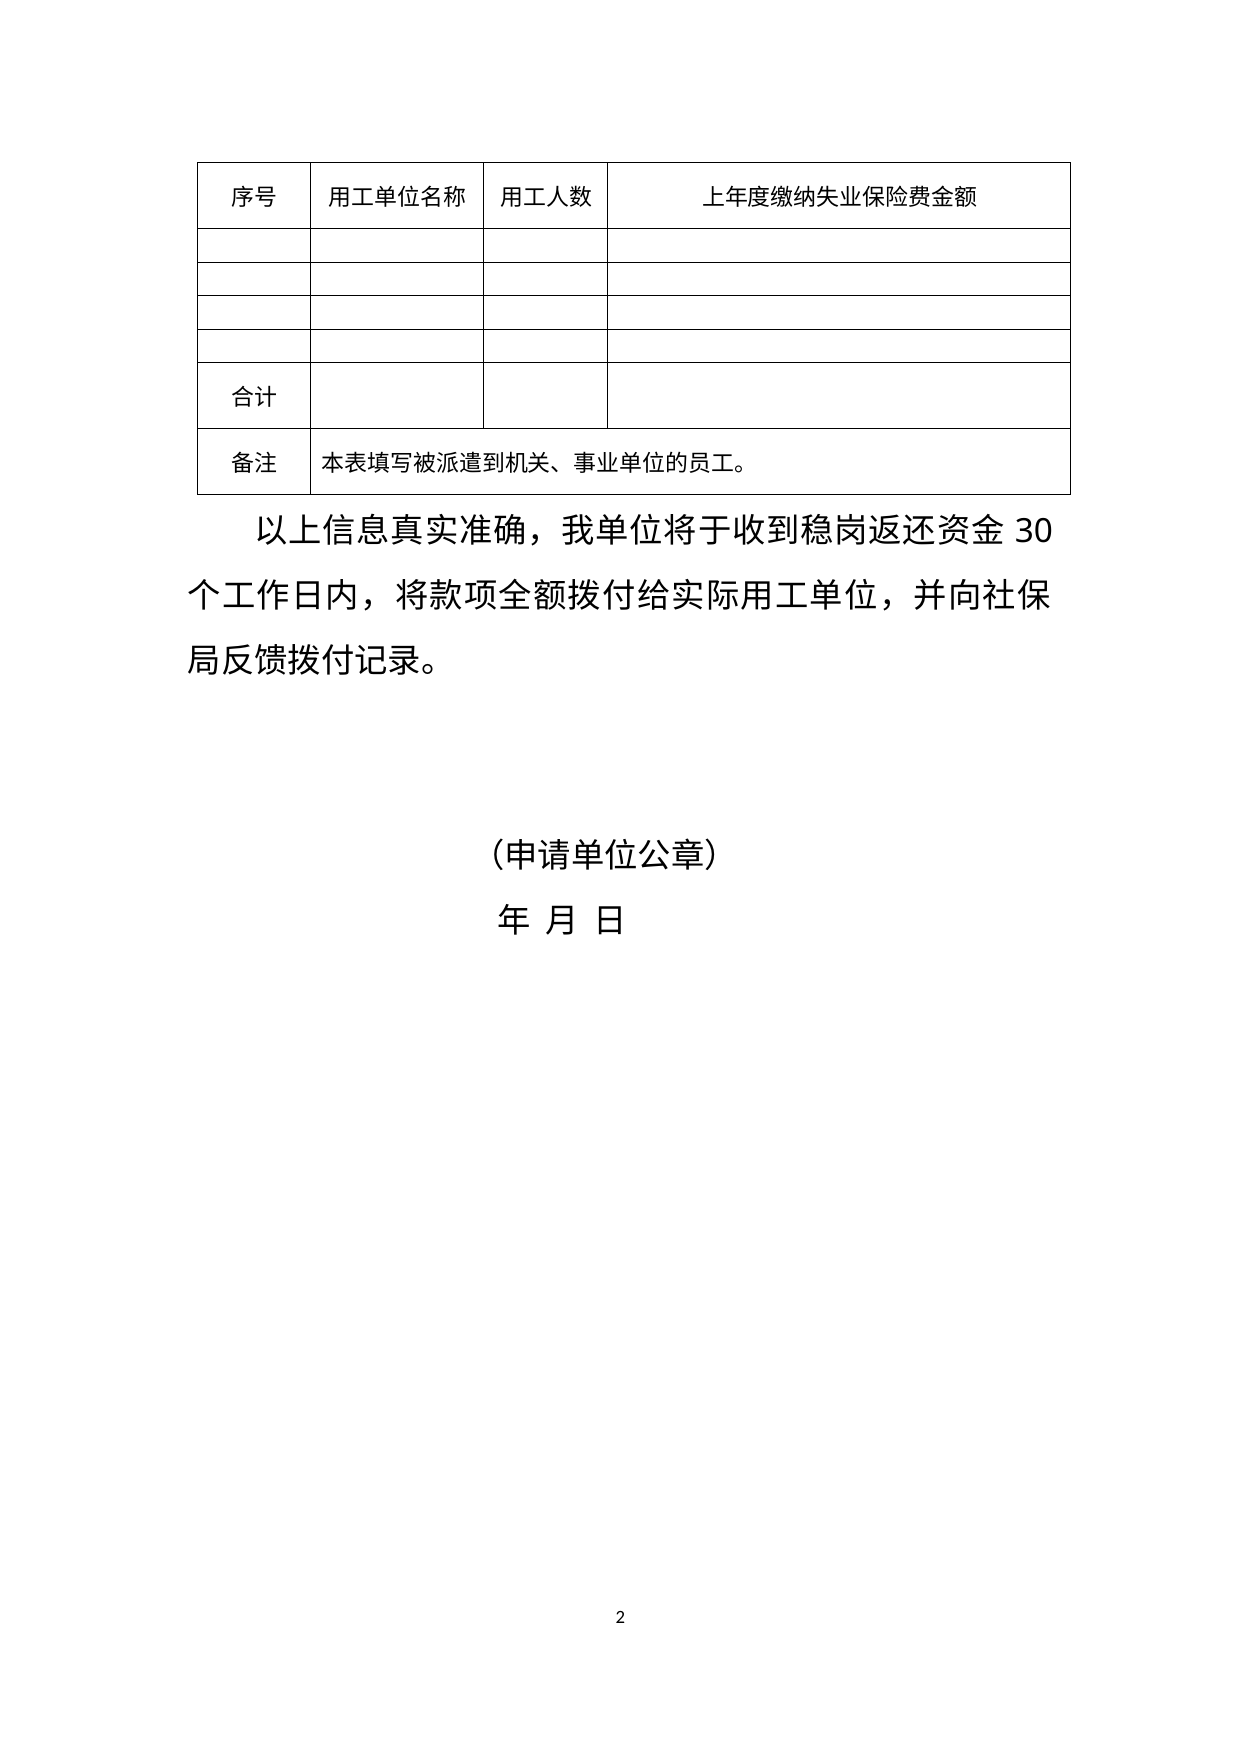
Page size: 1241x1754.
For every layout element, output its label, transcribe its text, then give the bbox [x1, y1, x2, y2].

table_cell [311, 363, 483, 428]
table_cell [608, 229, 1070, 262]
table_cell 合计 [198, 363, 310, 428]
table_cell [484, 330, 607, 362]
table_cell [198, 229, 310, 262]
table_cell [484, 363, 607, 428]
table_cell [484, 229, 607, 262]
table_cell [484, 263, 607, 295]
table_cell [608, 330, 1070, 362]
text 以上信息真实准确，我单位将于收到稳岗返还资金30个工作日内，将款项全额拨付给实际用工单位，并向社保局反馈拨付记录。 [187, 495, 1053, 690]
table_cell 本表填写被派遣到机关、事业单位的员工。 [311, 429, 1070, 494]
table_cell [311, 296, 483, 329]
table_cell [608, 296, 1070, 329]
table_cell [198, 263, 310, 295]
table_cell [198, 330, 310, 362]
table_cell [311, 330, 483, 362]
table_header 序号 [198, 163, 310, 228]
table_cell [311, 263, 483, 295]
text 年 月 日 [187, 885, 1053, 950]
table_cell [311, 229, 483, 262]
table_cell [608, 363, 1070, 428]
table_cell 备注 [198, 429, 310, 494]
table_cell [484, 296, 607, 329]
table_header 用工人数 [484, 163, 607, 228]
table_header 用工单位名称 [311, 163, 483, 228]
table_header 上年度缴纳失业保险费金额 [608, 163, 1070, 228]
table_cell [198, 296, 310, 329]
table_cell [608, 263, 1070, 295]
text （申请单位公章） [187, 820, 1053, 885]
